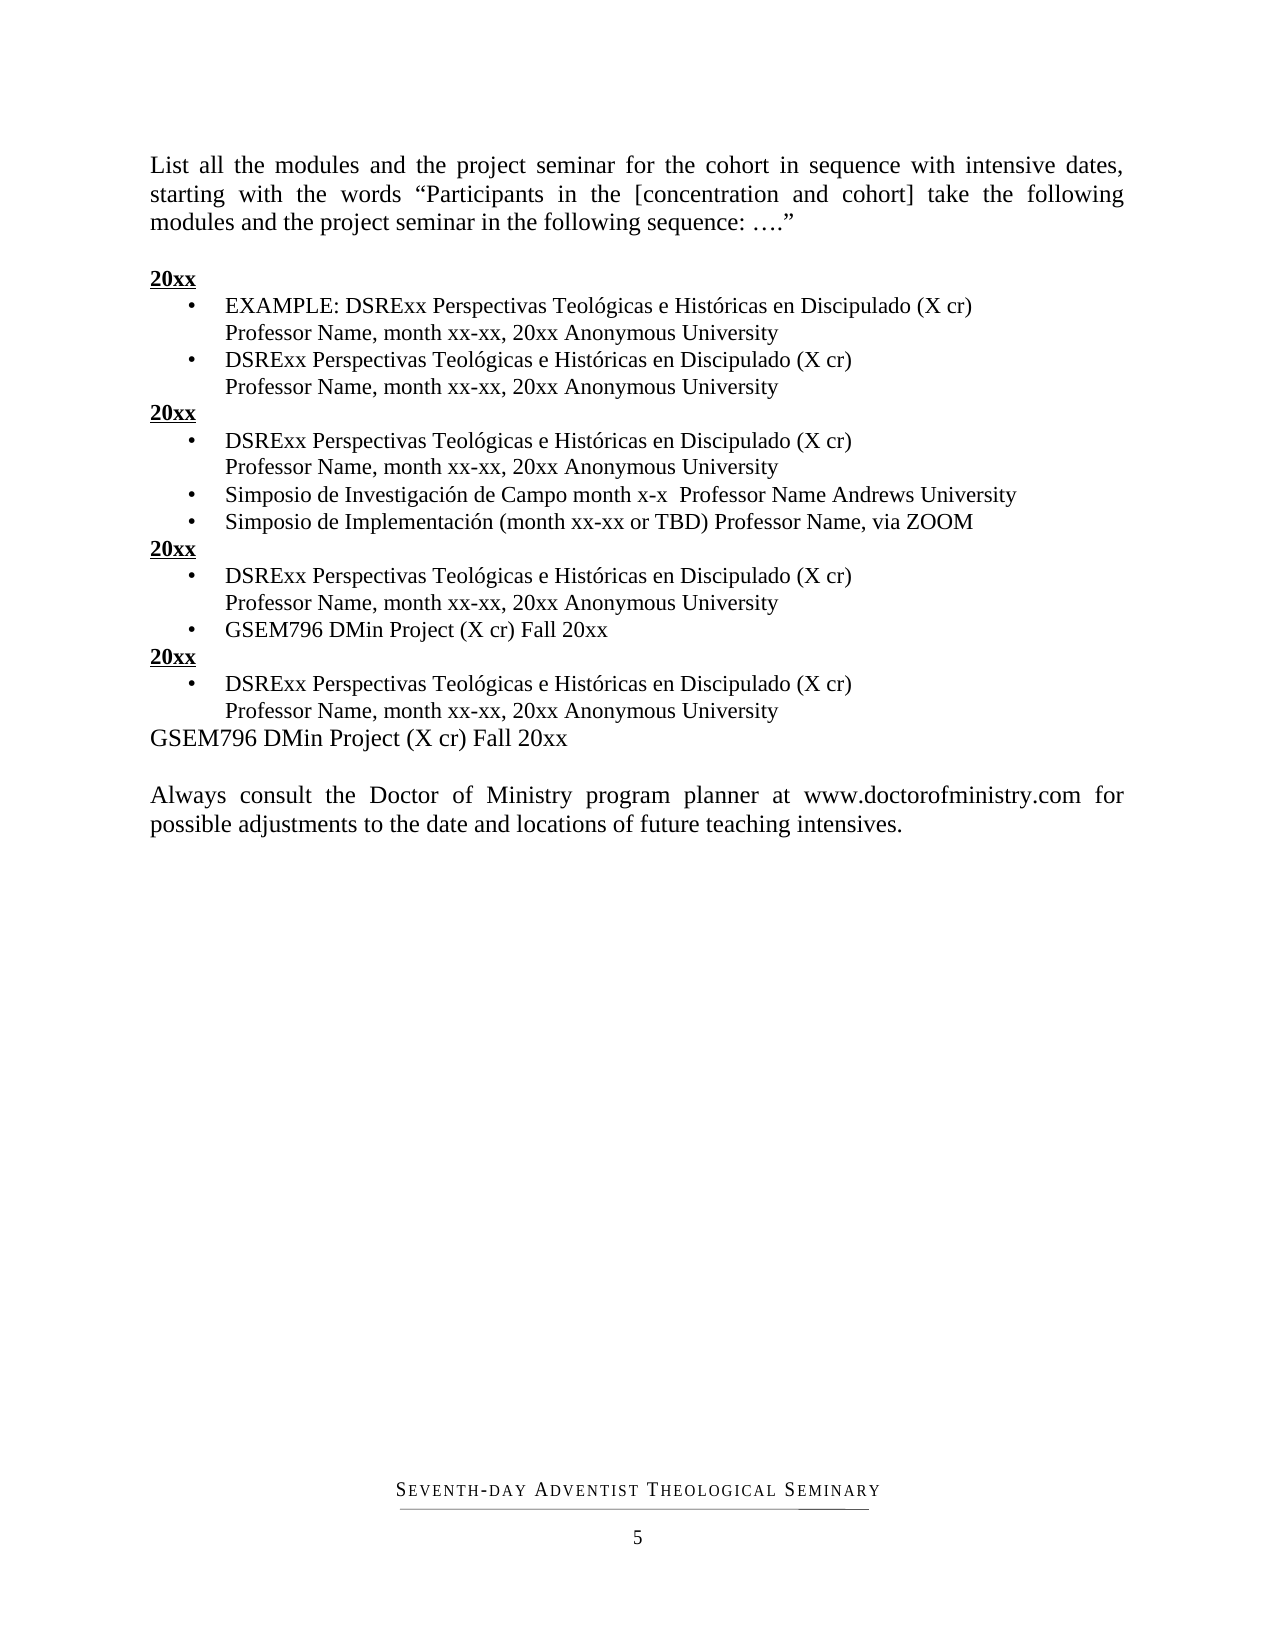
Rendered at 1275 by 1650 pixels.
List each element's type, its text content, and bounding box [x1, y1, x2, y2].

list DSRExx Perspectivas Teológicas e Históricas en Discipulado (X cr) [187, 426, 1125, 453]
list List all the modules and the project seminar for the cohort in sequence with intensive dates, starting with the words “Participants in the [concentration and cohort] take the following modules and the project seminar in the following sequence: ….” [150, 150, 1125, 236]
text 20xx [150, 643, 1125, 669]
text GSEM796 DMin Project (X cr) Fall 20xx [150, 723, 1125, 752]
text Professor Name, month xx-xx, 20xx Anonymous University [225, 453, 1125, 479]
text Professor Name, month xx-xx, 20xx Anonymous University [225, 319, 1125, 345]
text 20xx [150, 535, 1125, 561]
text Professor Name, month xx-xx, 20xx Anonymous University [225, 373, 1125, 399]
list DSRExx Perspectivas Teológicas e Históricas en Discipulado (X cr) [187, 561, 1125, 589]
list Simposio de Investigación de Campo month x-x Professor Name Andrews University [187, 479, 1125, 507]
text Professor Name, month xx-xx, 20xx Anonymous University [225, 589, 1125, 615]
list DSRExx Perspectivas Teológicas e Históricas en Discipulado (X cr) [187, 669, 1125, 697]
list EXAMPLE: DSRExx Perspectivas Teológicas e Históricas en Discipulado (X cr) [187, 291, 1125, 319]
text 20xx [150, 265, 1125, 291]
list GSEM796 DMin Project (X cr) Fall 20xx [187, 615, 1125, 643]
list DSRExx Perspectivas Teológicas e Históricas en Discipulado (X cr) [187, 345, 1125, 373]
text Professor Name, month xx-xx, 20xx Anonymous University [225, 697, 1125, 723]
text Always consult the Doctor of Ministry program planner at www.doctorofministry.com for possible adjustments to the date and locations of future teaching intensives. [150, 781, 1125, 838]
list Simposio de Implementación (month xx-xx or TBD) Professor Name, via ZOOM [187, 507, 1125, 535]
text 20xx [150, 399, 1125, 426]
